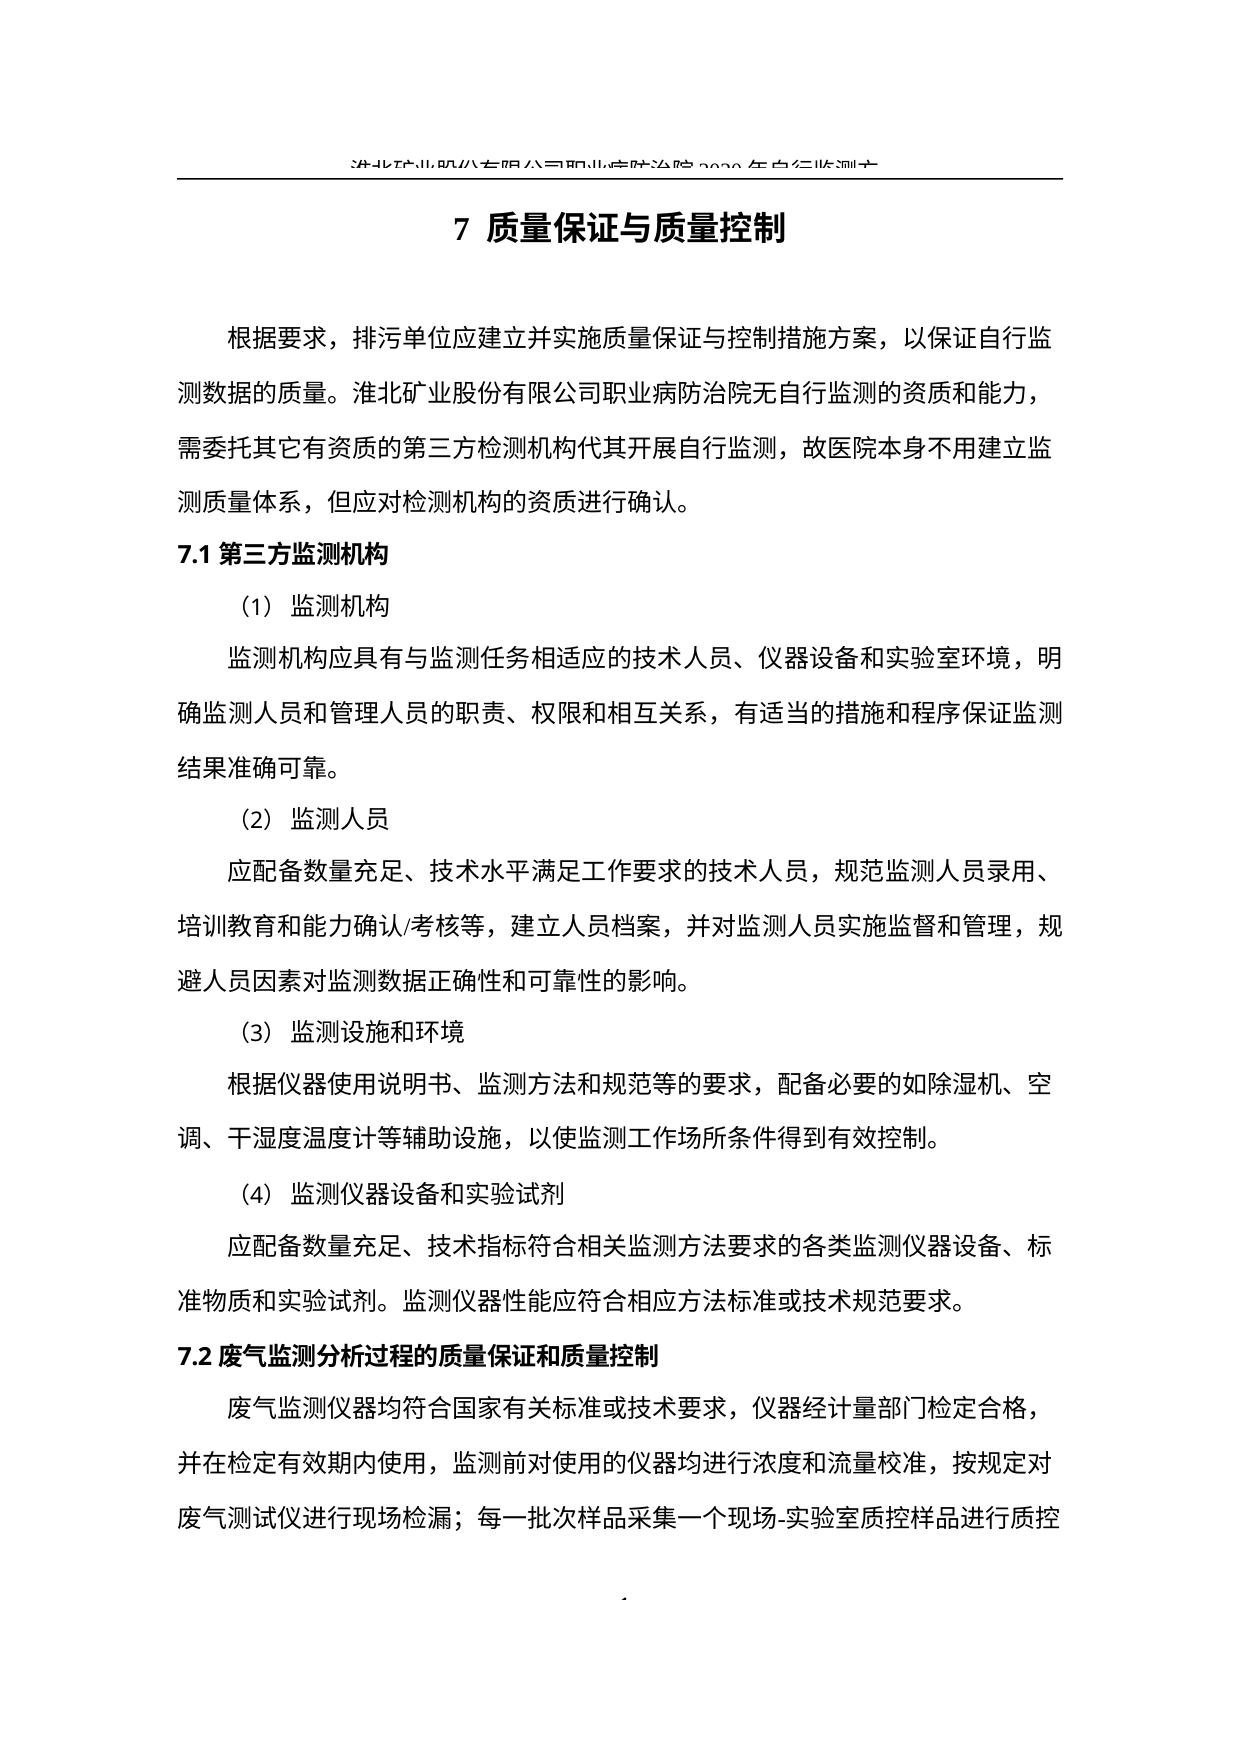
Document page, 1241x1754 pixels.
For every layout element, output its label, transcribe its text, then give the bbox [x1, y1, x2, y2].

list 监测人员 [227, 803, 1098, 835]
subtitle 7.2 废气监测分析过程的质量保证和质量控制 [177, 1336, 1098, 1372]
text 应配备数量充足、技术水平满足工作要求的技术人员，规范监测人员录用、培训教育和能力确认/考核等，建立人员档案，并对监测人员实施监督和管理，规避人员因素对监测数据正确性和可靠性的影响。 [177, 852, 1063, 997]
subtitle 质量保证与质量控制 [453, 201, 1098, 250]
text 应配备数量充足、技术指标符合相关监测方法要求的各类监测仪器设备、标准物质和实验试剂。监测仪器性能应符合相应方法标准或技术规范要求。 [177, 1227, 1063, 1318]
list 监测仪器设备和实验试剂 [227, 1174, 1098, 1210]
list 监测机构 [227, 586, 1098, 622]
list 监测设施和环境 [227, 1016, 1098, 1047]
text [177, 1389, 1061, 1534]
text 根据要求，排污单位应建立并实施质量保证与控制措施方案，以保证自行监测数据的质量。淮北矿业股份有限公司职业病防治院无自行监测的资质和能力， 需委托其它有资质的第三方检测机构代其开展自行监测，故医院本身不用建立监测质量体系，但应对检测机构的资质进行确认。 [177, 319, 1052, 519]
text 监测机构应具有与监测任务相适应的技术人员、仪器设备和实验室环境，明确监测人员和管理人员的职责、权限和相互关系，有适当的措施和程序保证监测结果准确可靠。 [177, 639, 1063, 784]
text 根据仪器使用说明书、监测方法和规范等的要求，配备必要的如除湿机、空调、干湿度温度计等辅助设施，以使监测工作场所条件得到有效控制。 [177, 1064, 1063, 1155]
subtitle 7.1 第三方监测机构 [177, 538, 1098, 569]
